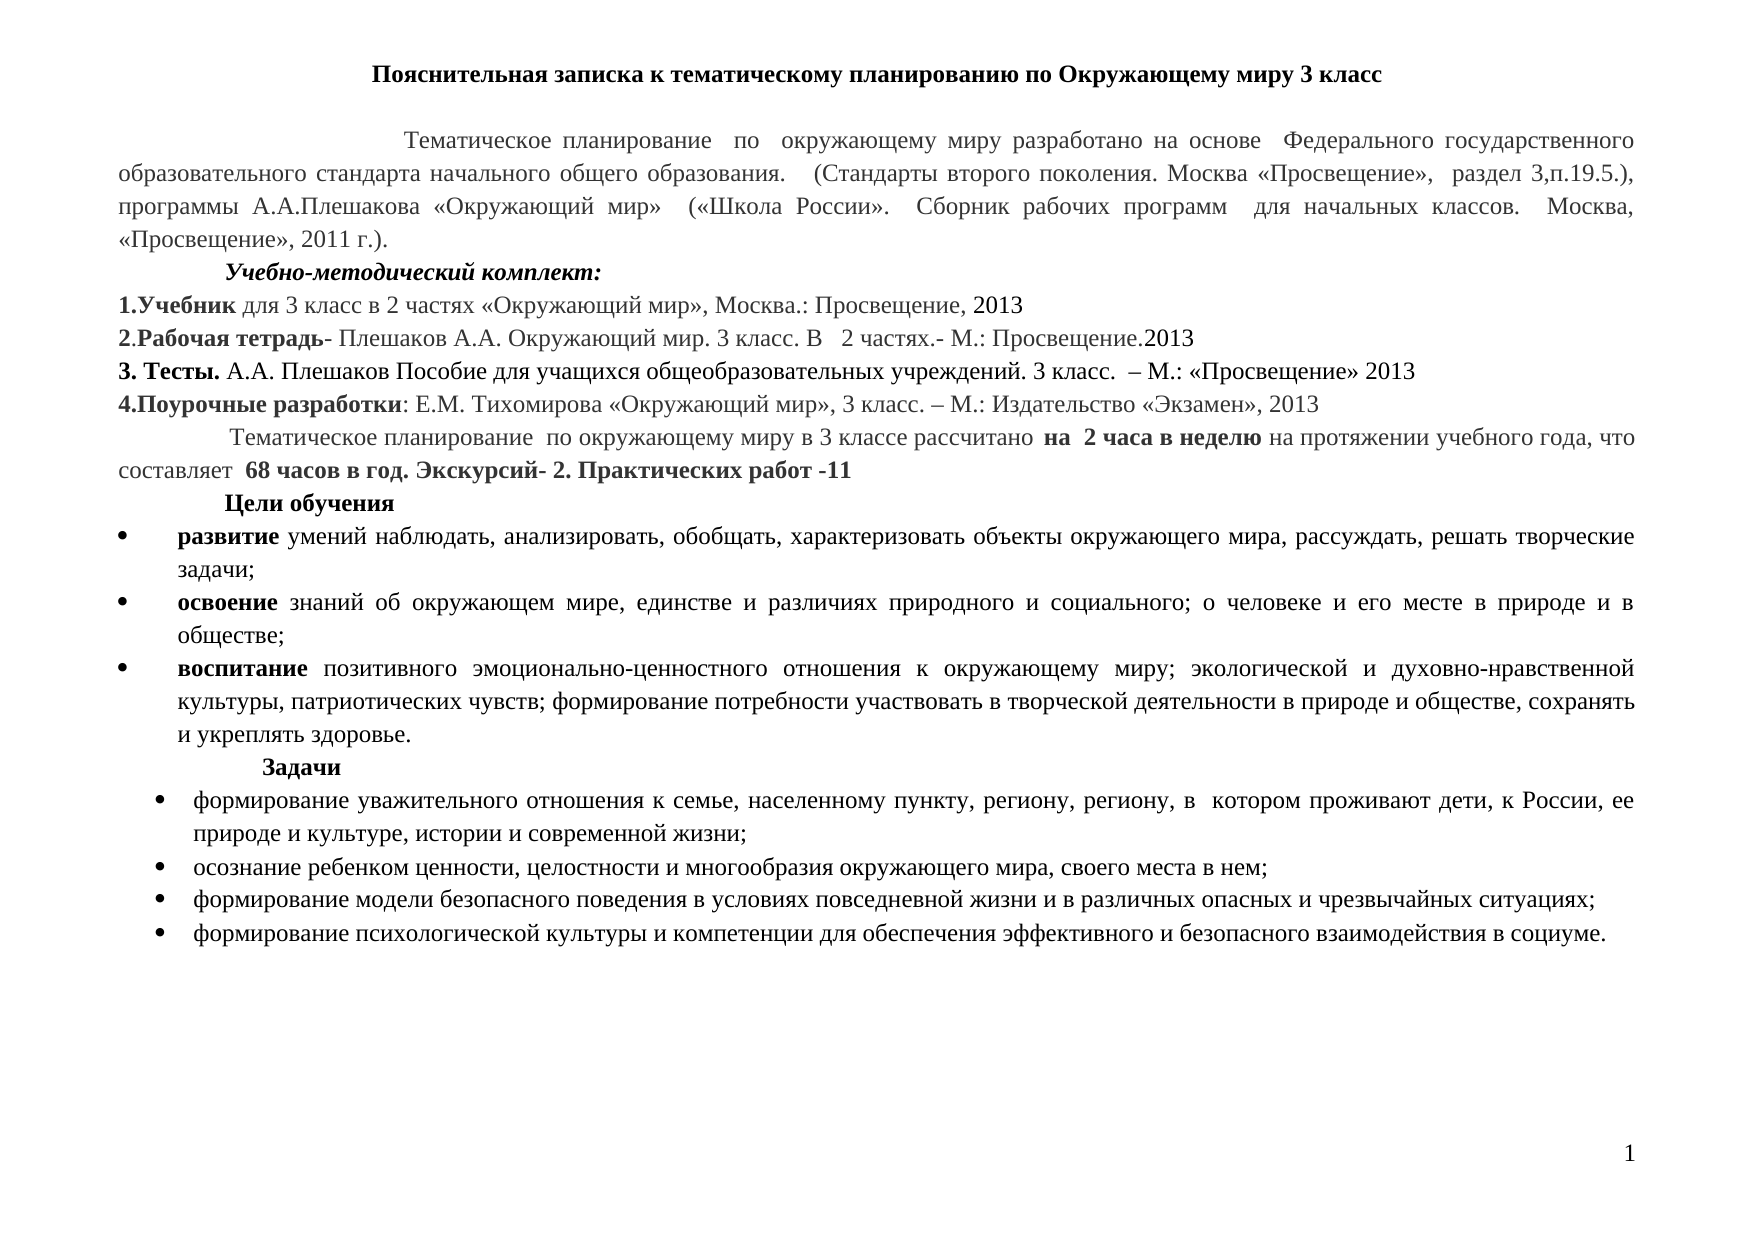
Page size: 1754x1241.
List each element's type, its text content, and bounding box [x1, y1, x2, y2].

text 2.Рабочая тетрадь- Плешаков А.А. Окружающий мир. 3 класс. В 2 частях.- М.: Просвещение.2013 [118, 323, 1636, 352]
text Тематическое планирование по окружающему миру в 3 классе рассчитано на 2 часа в неделю на протяжении учебного года, что составляет 68 часов в год. Экскурсий- 2. Практических работ -11 [118, 422, 1636, 484]
text Тематическое планирование по окружающему миру разработано на основе Федерального государственного образовательного стандарта начального общего образования. (Стандарты второго поколения. Москва «Просвещение», раздел 3,п.19.5.), программы А.А.Плешакова «Окружающий мир» («Школа России». Сборник рабочих программ для начальных классов. Москва, «Просвещение», .). [118, 125, 1636, 253]
text Пояснительная записка к тематическому планированию по Окружающему миру 3 класс [118, 59, 1636, 88]
list освоение знаний об окружающем мире, единстве и различиях природного и социального; о человеке и его месте в природе и в обществе; [118, 587, 1636, 649]
text Задачи [118, 752, 1636, 781]
list развитие умений наблюдать, анализировать, обобщать, характеризовать объекты окружающего мира, рассуждать, решать творческие задачи; [118, 521, 1636, 583]
text 1.Учебник для 3 класс в 2 частях «Окружающий мир», Москва.: Просвещение, 2013 [118, 290, 1636, 319]
list осознание ребенком ценности, целостности и многообразия окружающего мира, своего места в нем; [156, 852, 1636, 880]
list формирование уважительного отношения к семье, населенному пункту, региону, региону, в котором проживают дети, к России, ее природе и культуре, истории и современной жизни; [156, 786, 1636, 847]
list воспитание позитивного эмоционально-ценностного отношения к окружающему миру; экологической и духовно-нравственной культуры, патриотических чувств; формирование потребности участвовать в творческой деятельности в природе и обществе, сохранять и укреплять здоровье. [118, 653, 1636, 748]
text 4.Поурочные разработки: Е.М. Тихомирова «Окружающий мир», 3 класс. – М.: Издательство «Экзамен», 2013 [118, 389, 1636, 418]
list формирование психологической культуры и компетенции для обеспечения эффективного и безопасного взаимодействия в социуме. [156, 918, 1636, 946]
text 3. Тесты. А.А. Плешаков Пособие для учащихся общеобразовательных учреждений. 3 класс. – М.: «Просвещение» 2013 [118, 356, 1636, 385]
text Цели обучения [118, 488, 1636, 517]
list формирование модели безопасного поведения в условиях повседневной жизни и в различных опасных и чрезвычайных ситуациях; [156, 884, 1636, 913]
text Учебно-методический комплект: [118, 257, 1636, 286]
